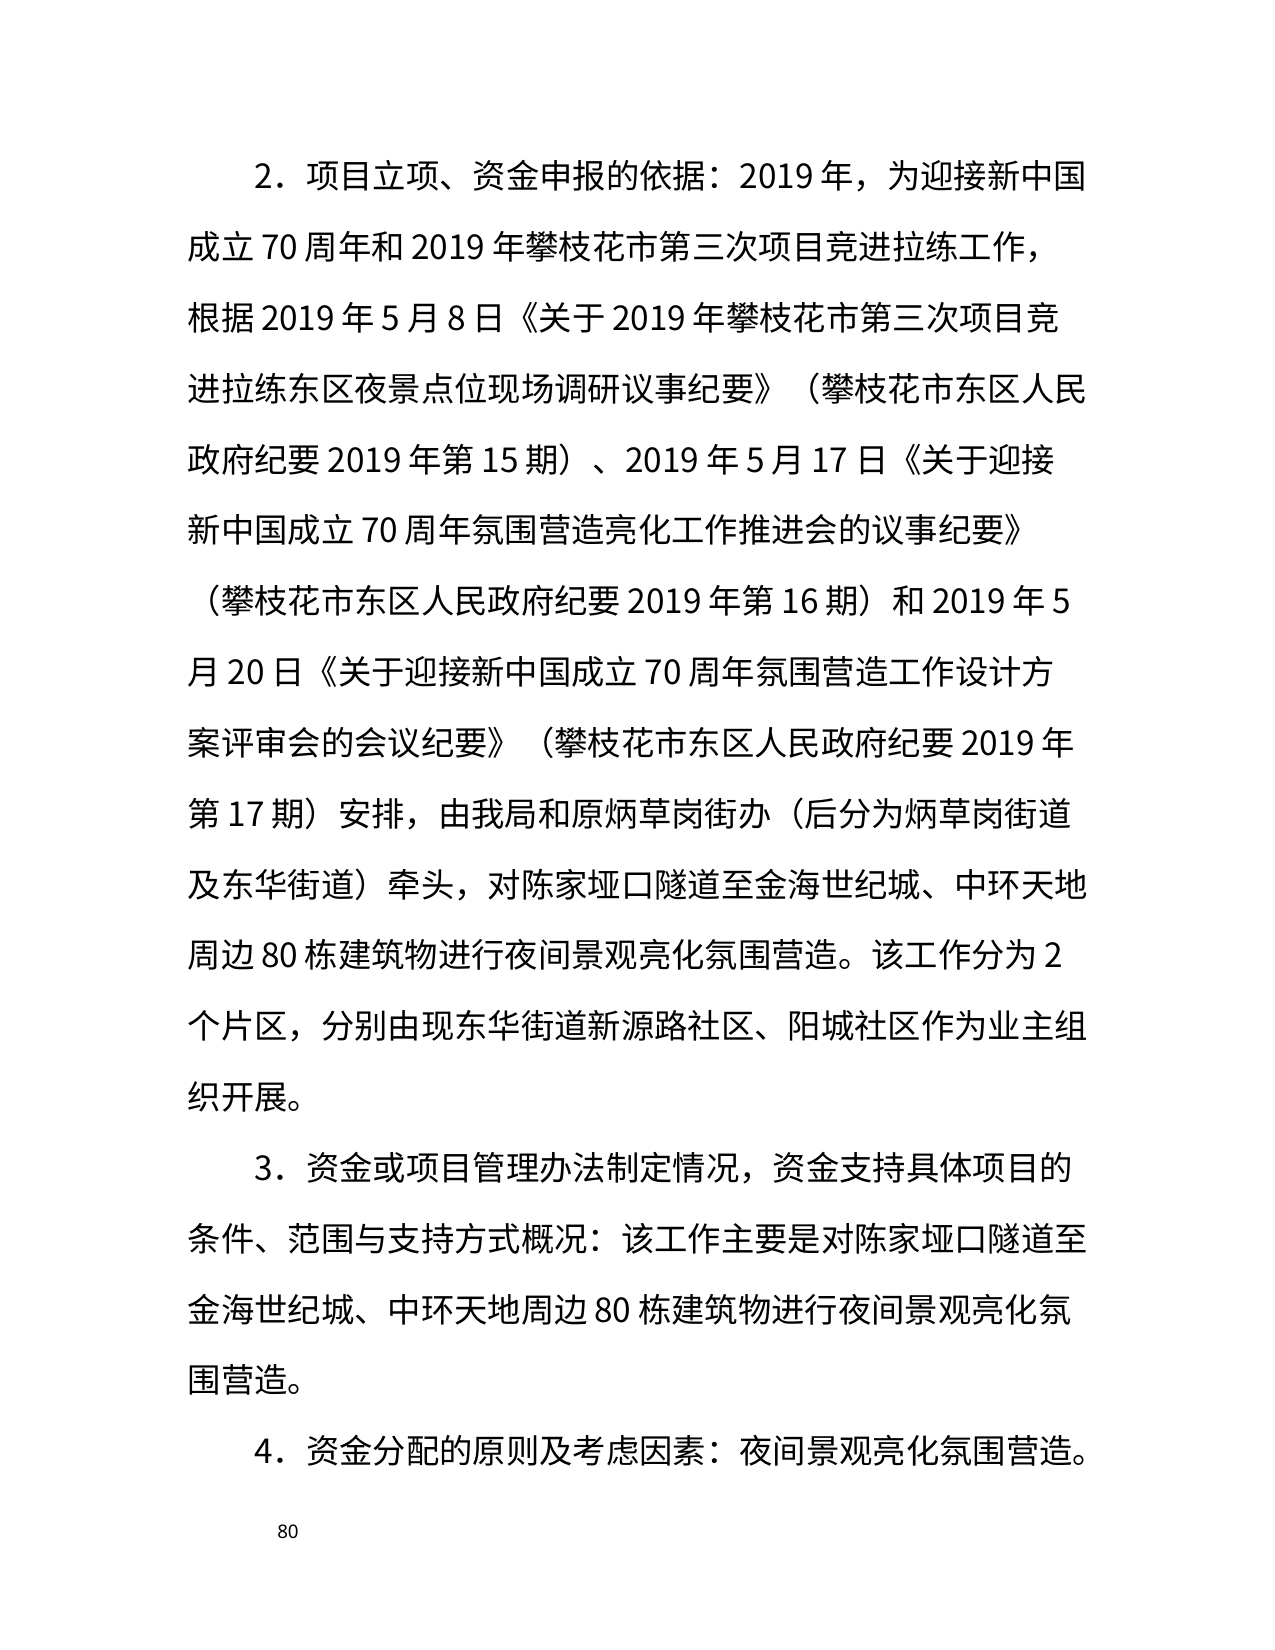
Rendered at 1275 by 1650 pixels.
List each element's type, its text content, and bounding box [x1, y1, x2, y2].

text 4．资金分配的原则及考虑因素：夜间景观亮化氛围营造。 [187, 1425, 1087, 1473]
text 2．项目立项、资金申报的依据：2019年，为迎接新中国成立70周年和2019年攀枝花市第三次项目竞进拉练工作，根据2019年5月8日《关于2019年攀枝花市第三次项目竞进拉练东区夜景点位现场调研议事纪要》（攀枝花市东区人民政府纪要2019年第15期）、2019年5月17日《关于迎接新中国成立70周年氛围营造亮化工作推进会的议事纪要》（攀枝花市东区人民政府纪要2019年第16期）和2019年5月20日《关于迎接新中国成立70周年氛围营造工作设计方案评审会的会议纪要》（攀枝花市东区人民政府纪要2019年第17期）安排，由我局和原炳草岗街办（后分为炳草岗街道及东华街道）牵头，对陈家垭口隧道至金海世纪城、中环天地周边80栋建筑物进行夜间景观亮化氛围营造。该工作分为2个片区，分别由现东华街道新源路社区、阳城社区作为业主组织开展。 [187, 150, 1087, 1119]
text 3．资金或项目管理办法制定情况，资金支持具体项目的条件、范围与支持方式概况：该工作主要是对陈家垭口隧道至金海世纪城、中环天地周边80栋建筑物进行夜间景观亮化氛围营造。 [187, 1142, 1087, 1402]
